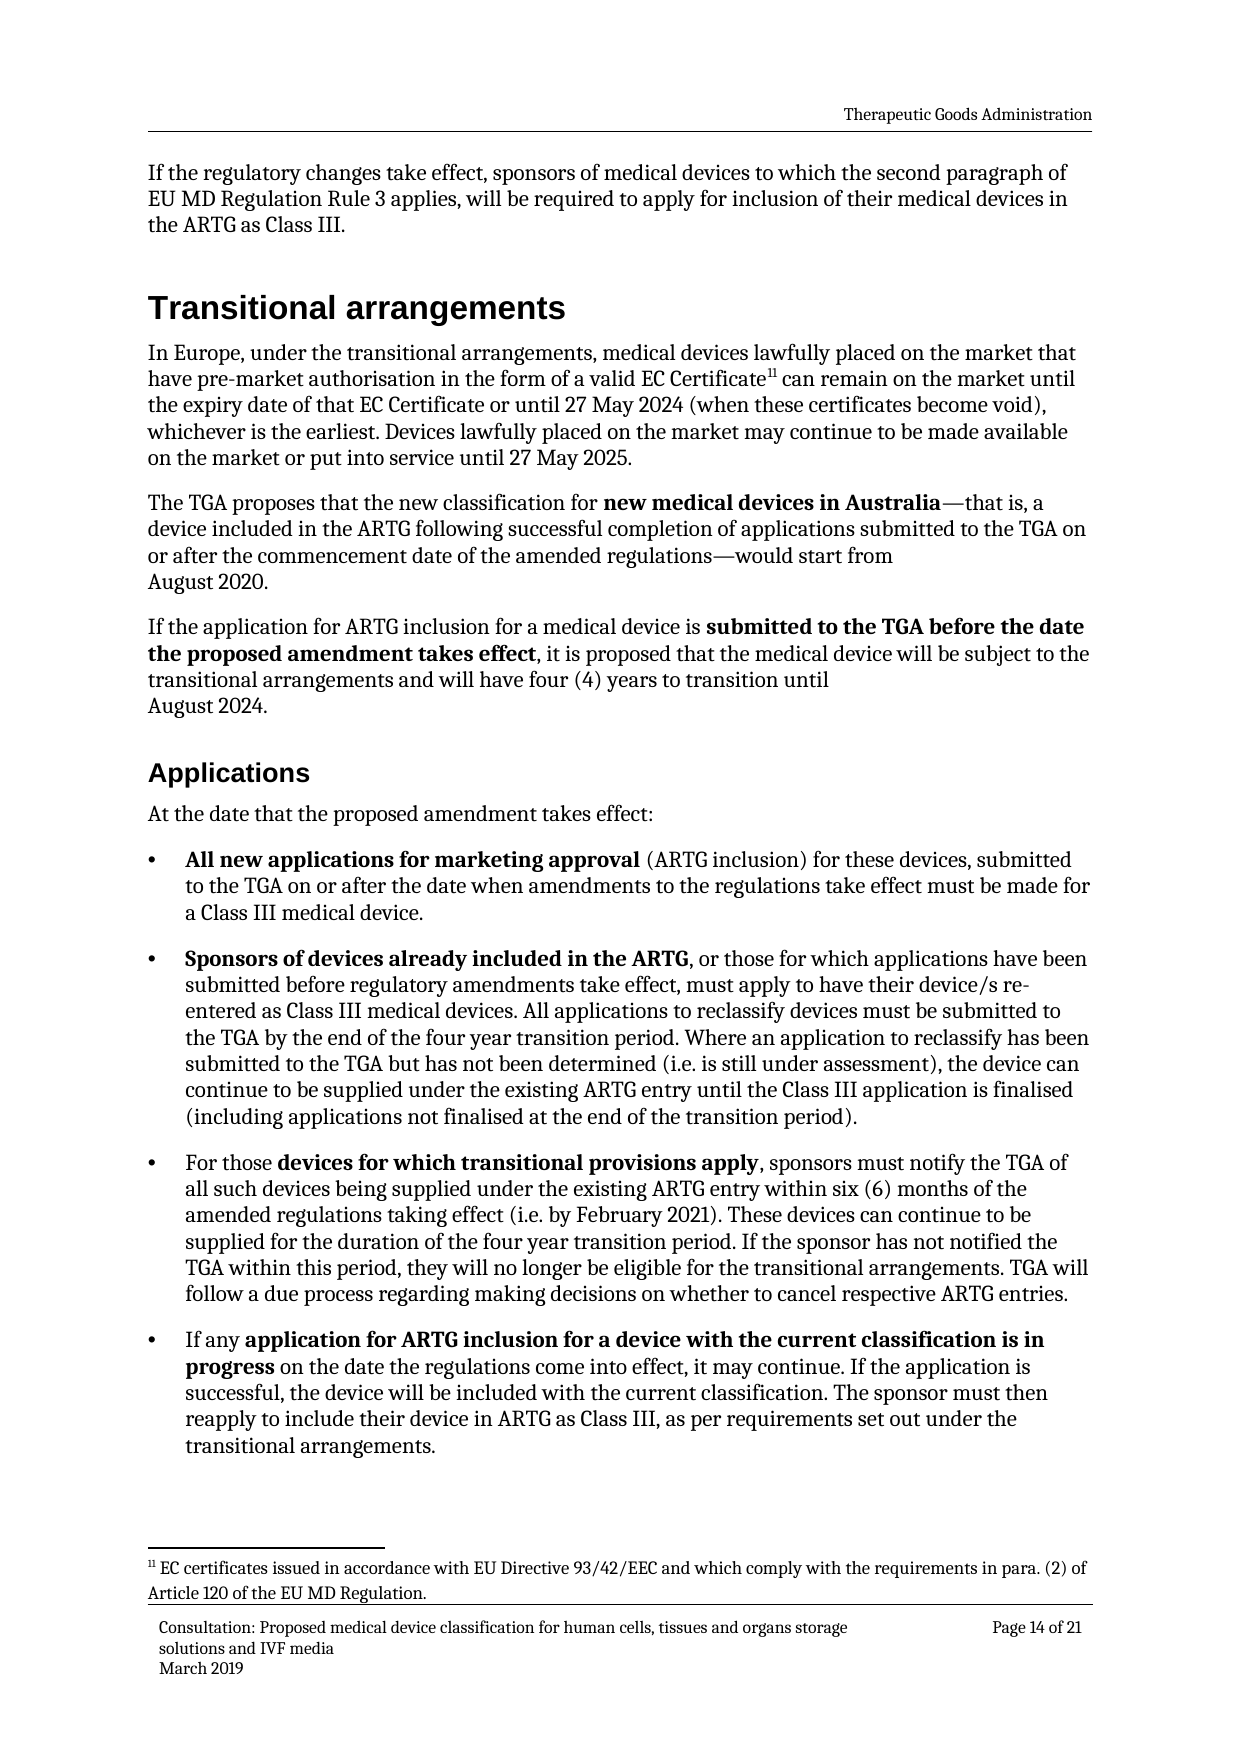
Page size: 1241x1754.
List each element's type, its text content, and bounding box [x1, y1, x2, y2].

text At the date that the proposed amendment takes effect: [148, 801, 1092, 827]
list If any application for ARTG inclusion for a device with the current classification is in progress on the date the regulations come into effect, it may continue. If the application is successful, the device will be included with the current classification. The sponsor must then reapply to include their device in ARTG as Class III, as per requirements set out under the transitional arrangements. [148, 1326, 1092, 1459]
subtitle Applications [148, 757, 1092, 788]
text The TGA proposes that the new classification for new medical devices in Australia—that is, a device included in the ARTG following successful completion of applications submitted to the TGA on or after the commencement date of the amended regulations—would start from August 2020. [148, 490, 1092, 595]
subtitle Transitional arrangements [148, 288, 1092, 327]
list For those devices for which transitional provisions apply, sponsors must notify the TGA of all such devices being supplied under the existing ARTG entry within six (6) months of the amended regulations taking effect (i.e. by February 2021). These devices can continue to be supplied for the duration of the four year transition period. If the sponsor has not notified the TGA within this period, they will no longer be eligible for the transitional arrangements. TGA will follow a due process regarding making decisions on whether to cancel respective ARTG entries. [148, 1148, 1092, 1307]
text If the regulatory changes take effect, sponsors of medical devices to which the second paragraph of EU MD Regulation Rule 3 applies, will be required to apply for inclusion of their medical devices in the ARTG as Class III. [148, 159, 1092, 238]
text In Europe, under the transitional arrangements, medical devices lawfully placed on the market that have pre-market authorisation in the form of a valid EC Certificate can remain on the market until the expiry date of that EC Certificate or until 27 May 2024 (when these certificates become void), whichever is the earliest. Devices lawfully placed on the market may continue to be made available on the market or put into service until 27 May 2025. [148, 339, 1092, 471]
list Sponsors of devices already included in the ARTG, or those for which applications have been submitted before regulatory amendments take effect, must apply to have their device/s re-entered as Class III medical devices. All applications to reclassify devices must be submitted to the TGA by the end of the four year transition period. Where an application to reclassify has been submitted to the TGA but has not been determined (i.e. is still under assessment), the device can continue to be supplied under the existing ARTG entry until the Class III application is finalised (including applications not finalised at the end of the transition period). [148, 944, 1092, 1130]
text If the application for ARTG inclusion for a medical device is submitted to the TGA before the date the proposed amendment takes effect, it is proposed that the medical device will be subject to the transitional arrangements and will have four (4) years to transition until August 2024. [148, 614, 1092, 719]
list All new applications for marketing approval (ARTG inclusion) for these devices, submitted to the TGA on or after the date when amendments to the regulations take effect must be made for a Class III medical device. [148, 846, 1092, 926]
